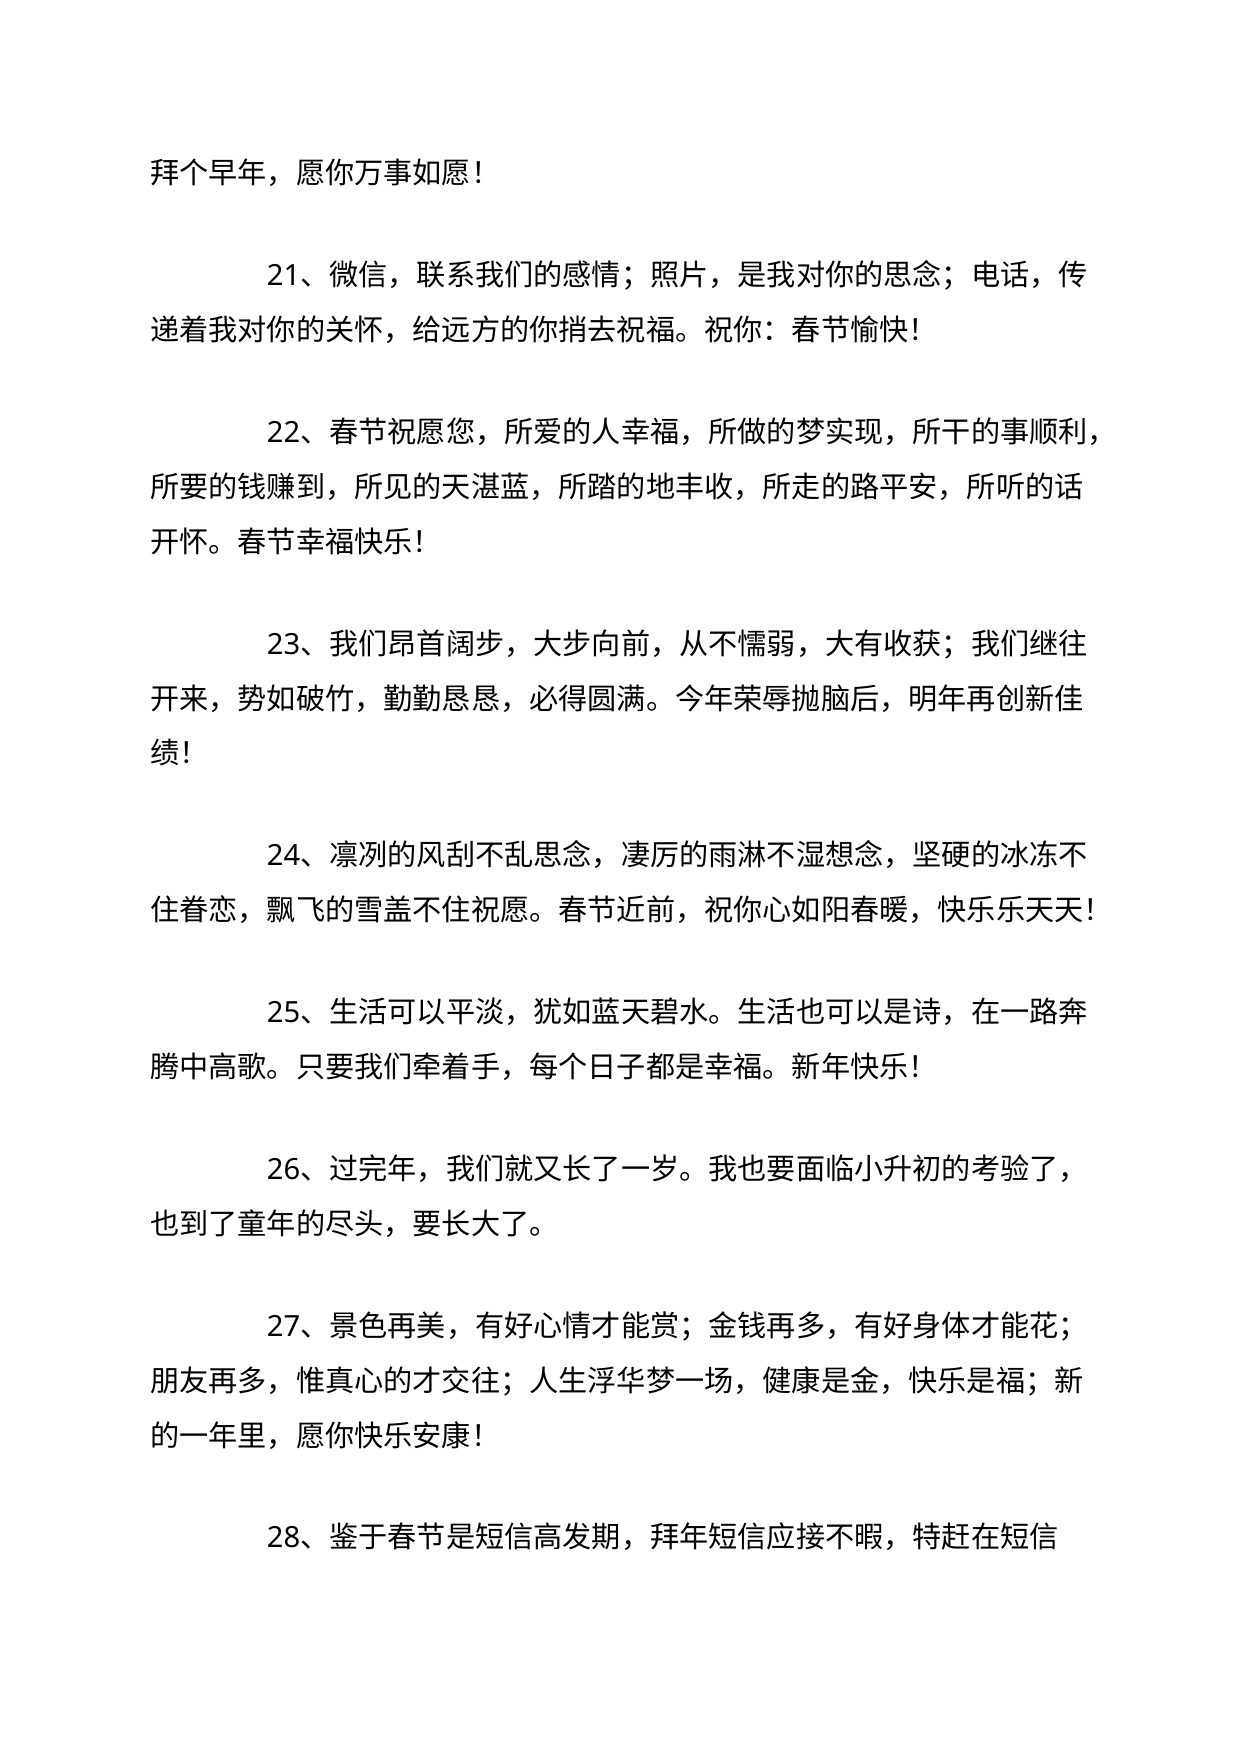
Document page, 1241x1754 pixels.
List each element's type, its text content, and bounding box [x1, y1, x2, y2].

text 24、凛冽的风刮不乱思念，凄厉的雨淋不湿想念，坚硬的冰冻不住眷恋，飘飞的雪盖不住祝愿。春节近前，祝你心如阳春暖，快乐乐天天！ [150, 832, 1090, 929]
text 27、景色再美，有好心情才能赏；金钱再多，有好身体才能花；朋友再多，惟真心的才交往；人生浮华梦一场，健康是金，快乐是福；新的一年里，愿你快乐安康！ [150, 1302, 1090, 1454]
text 26、过完年，我们就又长了一岁。我也要面临小升初的考验了，也到了童年的尽头，要长大了。 [150, 1145, 1090, 1243]
text 23、我们昂首阔步，大步向前，从不懦弱，大有收获；我们继往开来，势如破竹，勤勤恳恳，必得圆满。今年荣辱抛脑后，明年再创新佳绩！ [150, 620, 1090, 772]
text 25、生活可以平淡，犹如蓝天碧水。生活也可以是诗，在一路奔腾中高歌。只要我们牵着手，每个日子都是幸福。新年快乐！ [150, 989, 1090, 1086]
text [150, 150, 1090, 192]
text 22、春节祝愿您，所爱的人幸福，所做的梦实现，所干的事顺利，所要的钱赚到，所见的天湛蓝，所踏的地丰收，所走的路平安，所听的话开怀。春节幸福快乐！ [150, 408, 1090, 561]
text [150, 1514, 1090, 1556]
text 21、微信，联系我们的感情；照片，是我对你的思念；电话，传递着我对你的关怀，给远方的你捎去祝福。祝你：春节愉快！ [150, 252, 1090, 349]
